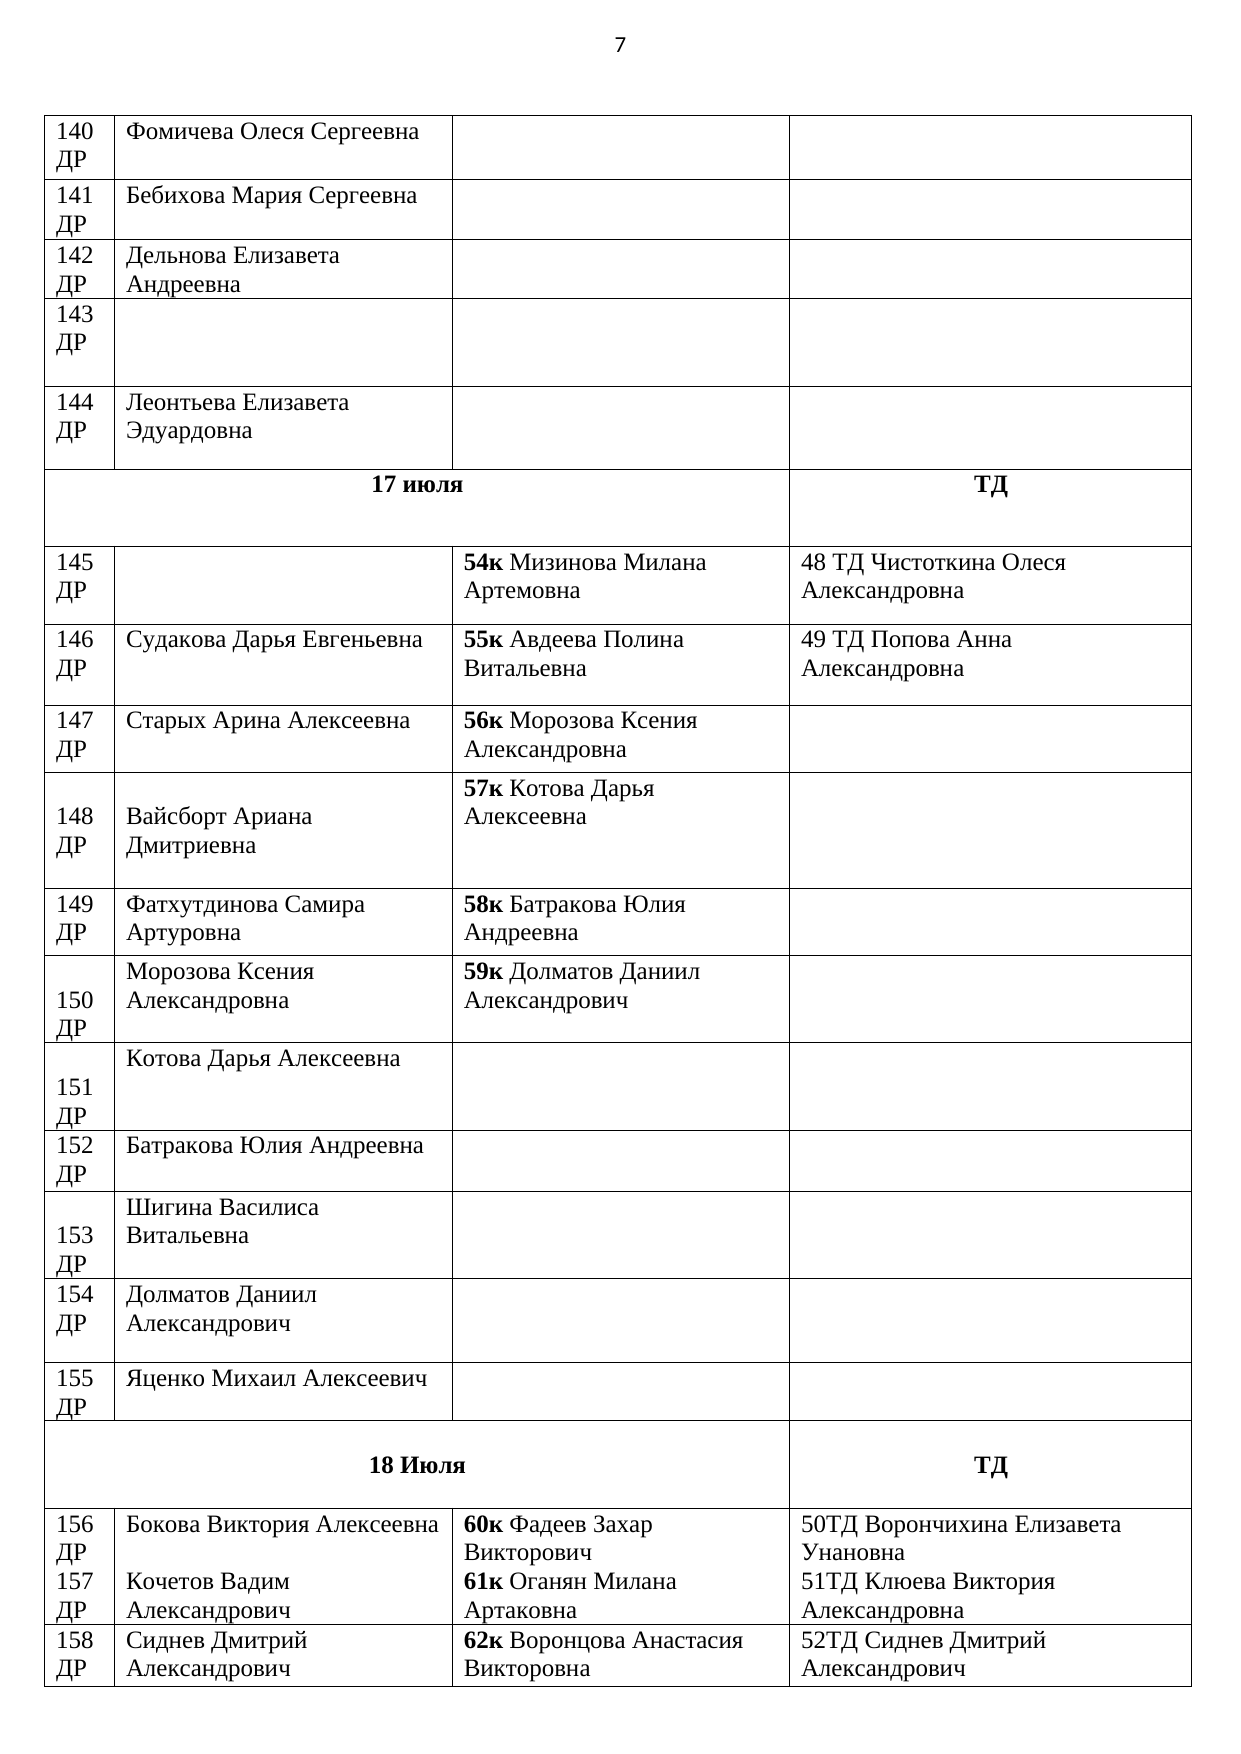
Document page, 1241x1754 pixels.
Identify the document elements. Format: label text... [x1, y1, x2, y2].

table_cell 148 ДР [45, 773, 114, 888]
table_cell Морозова Ксения Александровна [115, 956, 452, 1042]
table_cell [790, 1363, 1191, 1420]
table_cell 152 ДР [45, 1131, 114, 1191]
table_cell 156 ДР 157 ДР [45, 1509, 114, 1624]
table_cell [790, 889, 1191, 955]
table_cell 149 ДР [45, 889, 114, 955]
table_cell 48 ТД Чистоткина Олеся Александровна [790, 547, 1191, 623]
table_header 140 ДР [45, 116, 114, 179]
table_cell [453, 240, 789, 298]
table_cell ТД [790, 1421, 1191, 1508]
table_header [790, 116, 1191, 179]
table_cell [790, 1131, 1191, 1191]
table_cell 145 ДР [45, 547, 114, 623]
table_cell 62к Воронцова Анастасия Викторовна [453, 1625, 789, 1686]
table_cell [790, 387, 1191, 468]
table_cell [790, 773, 1191, 888]
table_cell 143 ДР [45, 299, 114, 386]
table_cell Котова Дарья Алексеевна [115, 1043, 452, 1129]
table_cell Бокова Виктория Алексеевна Кочетов Вадим Александрович [115, 1509, 452, 1624]
table_cell 52ТД Сиднев Дмитрий Александрович [790, 1625, 1191, 1686]
table_cell Вайсборт Ариана Дмитриевна [115, 773, 452, 888]
table_cell Долматов Даниил Александрович [115, 1279, 452, 1362]
table_cell 57к Котова Дарья Алексеевна [453, 773, 789, 888]
table_cell Судакова Дарья Евгеньевна [115, 625, 452, 704]
table_cell [790, 1192, 1191, 1278]
table_cell [790, 956, 1191, 1042]
table_cell 144 ДР [45, 387, 114, 468]
table_cell [453, 1131, 789, 1191]
table_cell [790, 240, 1191, 298]
table_cell [453, 1279, 789, 1362]
table_cell 150 ДР [45, 956, 114, 1042]
table_cell 59к Долматов Даниил Александрович [453, 956, 789, 1042]
table_cell [790, 180, 1191, 239]
table_cell 50ТД Ворончихина Елизавета Унановна 51ТД Клюева Виктория Александровна [790, 1509, 1191, 1624]
table_cell [790, 299, 1191, 386]
table_cell 17 июля [45, 470, 789, 546]
table_cell 147 ДР [45, 706, 114, 772]
table_cell [790, 1279, 1191, 1362]
table_cell 58к Батракова Юлия Андреевна [453, 889, 789, 955]
table_header [453, 116, 789, 179]
table_cell Леонтьева Елизавета Эдуардовна [115, 387, 452, 468]
table_cell [453, 180, 789, 239]
table_cell ТД [790, 470, 1191, 546]
table_cell [453, 299, 789, 386]
table_cell 141 ДР [45, 180, 114, 239]
table_cell 56к Морозова Ксения Александровна [453, 706, 789, 772]
table_cell [453, 387, 789, 468]
table_cell Шигина Василиса Витальевна [115, 1192, 452, 1278]
table_cell 146 ДР [45, 625, 114, 704]
table_cell Бебихова Мария Сергеевна [115, 180, 452, 239]
table_cell [790, 1043, 1191, 1129]
table_cell Батракова Юлия Андреевна [115, 1131, 452, 1191]
table_cell 55к Авдеева Полина Витальевна [453, 625, 789, 704]
table_cell Старых Арина Алексеевна [115, 706, 452, 772]
table_cell 142 ДР [45, 240, 114, 298]
table_header Фомичева Олеся Сергеевна [115, 116, 452, 179]
table_cell [115, 299, 452, 386]
table_cell 60к Фадеев Захар Викторович 61к Оганян Милана Артаковна [453, 1509, 789, 1624]
table_cell [115, 547, 452, 623]
table_cell Дельнова Елизавета Андреевна [115, 240, 452, 298]
table_cell [453, 1043, 789, 1129]
table_cell Сиднев Дмитрий Александрович [115, 1625, 452, 1686]
table_cell 155 ДР [45, 1363, 114, 1420]
table_cell 49 ТД Попова Анна Александровна [790, 625, 1191, 704]
table_cell [453, 1192, 789, 1278]
table_cell 18 Июля [45, 1421, 789, 1508]
table_cell Фатхутдинова Самира Артуровна [115, 889, 452, 955]
table_cell 158 ДР [45, 1625, 114, 1686]
table_cell 154 ДР [45, 1279, 114, 1362]
table_cell 54к Мизинова Милана Артемовна [453, 547, 789, 623]
table_cell 153 ДР [45, 1192, 114, 1278]
table_cell 151 ДР [45, 1043, 114, 1129]
table_cell [790, 706, 1191, 772]
table_cell Яценко Михаил Алексеевич [115, 1363, 452, 1420]
table_cell [453, 1363, 789, 1420]
